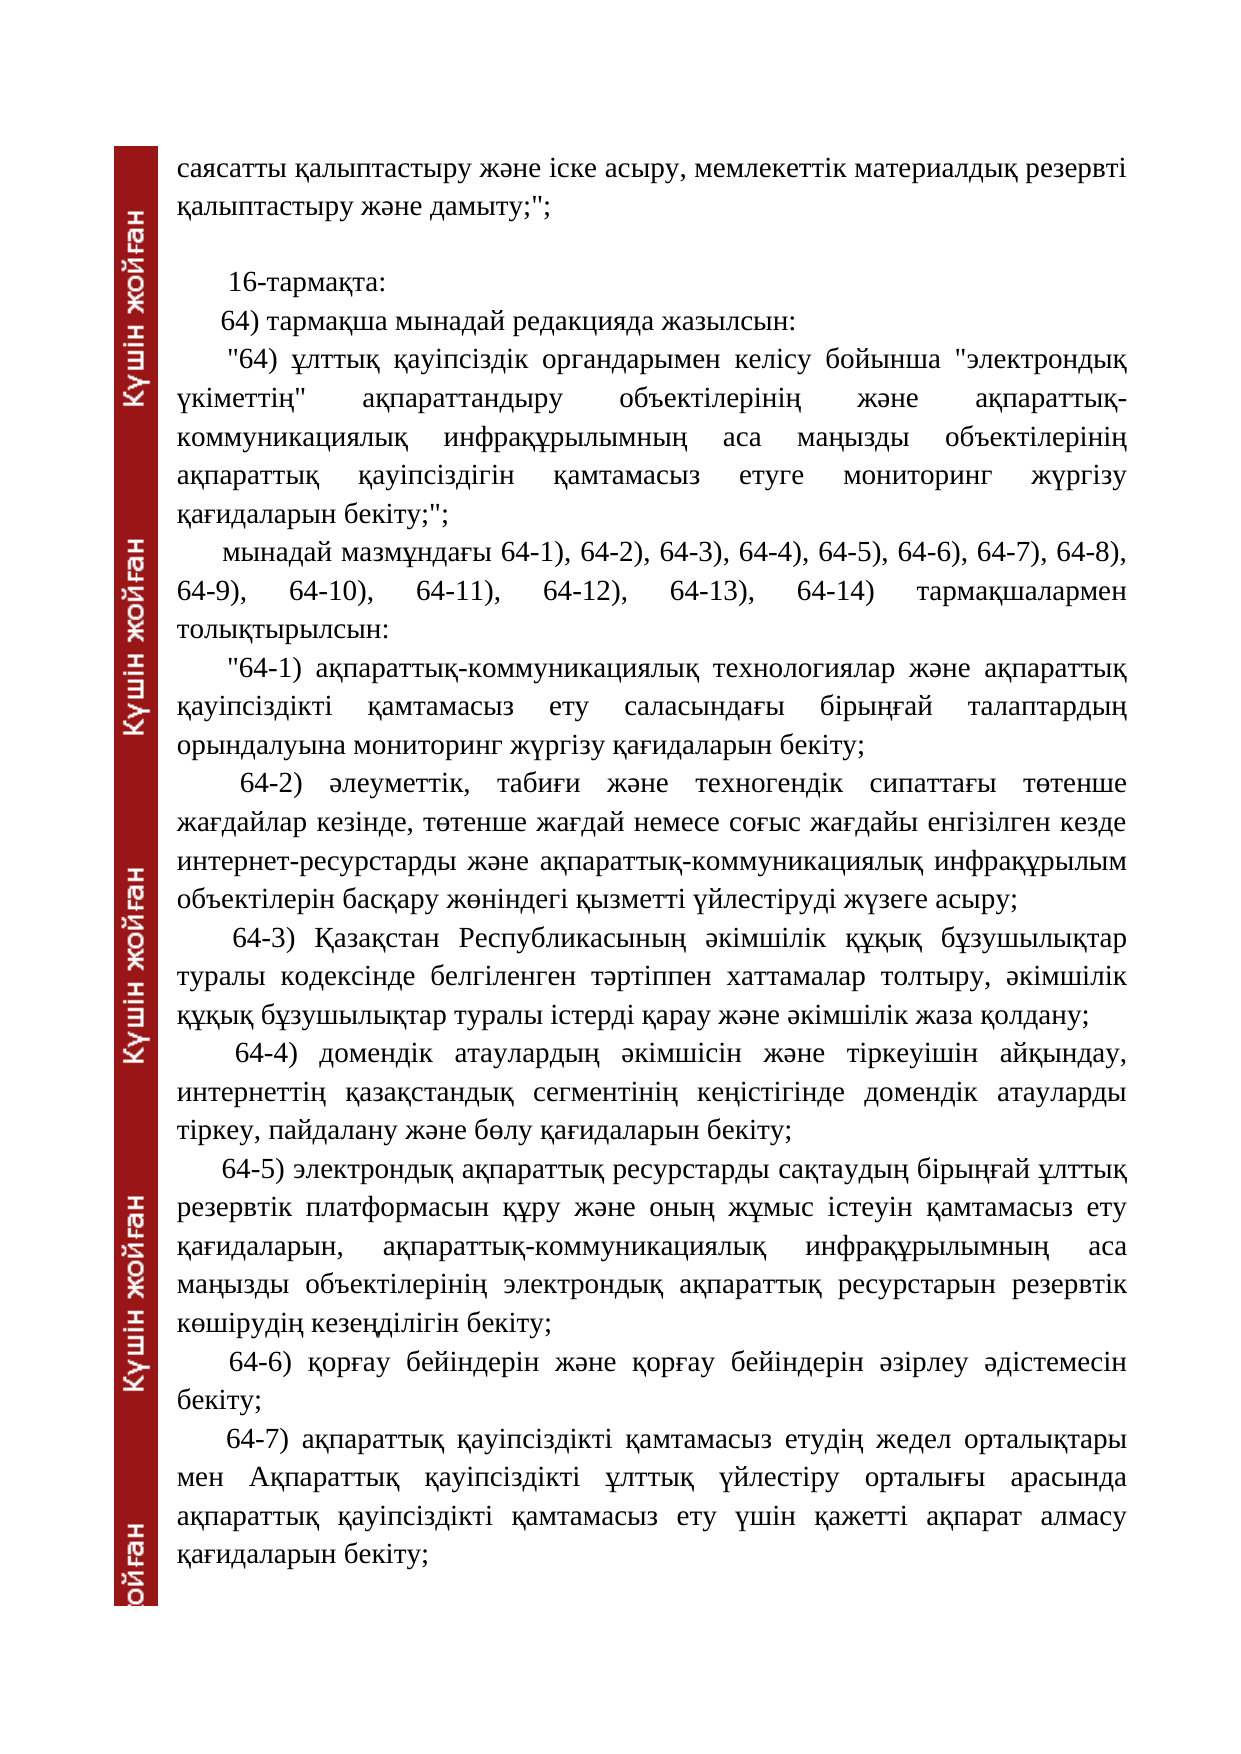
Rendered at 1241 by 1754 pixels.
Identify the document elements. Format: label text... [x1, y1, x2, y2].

text "64) ұлттық қауіпсіздік органдарымен келісу бойынша "электрондық үкіметтің" ақпараттандыру объектілерінің және ақпараттық-коммуникациялық инфрақұрылымның аса маңызды объектілерінің ақпараттық қауіпсіздігін қамтамасыз етуге мониторинг жүргізу қағидаларын бекіту;"; [112, 342, 1128, 529]
picture [114, 529, 158, 534]
text 64-6) қорғау бейіндерін және қорғау бейіндерін әзірлеу әдістемесін бекіту; [112, 1344, 1128, 1416]
text "64-1) ақпараттық-коммуникациялық технологиялар және ақпараттық қауіпсіздікті қамтамасыз ету саласындағы бірыңғай талаптардың орындалуына мониторинг жүргізу қағидаларын бекіту; [112, 650, 1128, 761]
picture [114, 761, 158, 766]
picture [114, 1416, 158, 1421]
text 64-5) электрондық ақпараттық ресурстарды сақтаудың бірыңғай ұлттық резервтік платформасын құру және оның жұмыс істеуін қамтамасыз ету қағидаларын, ақпараттық-коммуникациялық инфрақұрылымның аса маңызды объектілерінің электрондық ақпараттық ресурстарын резервтік көшірудің кезеңділігін бекіту; [112, 1151, 1128, 1339]
picture [114, 337, 158, 342]
picture [114, 1570, 158, 1606]
picture [114, 1146, 158, 1151]
text 64-7) ақпараттық қауіпсіздікті қамтамасыз етудің жедел орталықтары мен Ақпараттық қауіпсіздікті ұлттық үйлестіру орталығы арасында ақпараттық қауіпсіздікті қамтамасыз ету үшін қажетті ақпарат алмасу қағидаларын бекіту; [112, 1421, 1128, 1570]
picture [114, 222, 158, 264]
picture [114, 1339, 158, 1344]
picture [114, 645, 158, 650]
text 64-4) домендік атаулардың әкімшісін және тіркеуішін айқындау, интернеттің қазақстандық сегментiнiң кеңістігінде домендiк атауларды тiркеу, пайдалану және бөлу қағидаларын бекiту; [112, 1035, 1128, 1146]
text мынадай мазмұндағы 64-1), 64-2), 64-3), 64-4), 64-5), 64-6), 64-7), 64-8), 64-9), 64-10), 64-11), 64-12), 64-13), 64-14) тармақшалармен толықтырылсын: [112, 534, 1128, 645]
text 16-тармақта: [112, 264, 1128, 298]
text 64-2) әлеуметтік, табиғи және техногендік сипаттағы төтенше жағдайлар кезінде, төтенше жағдай немесе соғыс жағдайы енгізілген кезде интернет-ресурстарды және ақпараттық-коммуникациялық инфрақұрылым объектілерін басқару жөніндегі қызметті үйлестіруді жүзеге асыру; [112, 766, 1128, 915]
picture [114, 1030, 158, 1035]
picture [114, 146, 158, 150]
text 64-3) Қазақстан Республикасының әкiмшiлiк құқық бұзушылықтар туралы кодексінде белгіленген тәртіппен хаттамалар толтыру, әкiмшiлiк құқық бұзушылықтар туралы iстерді қарау және әкімшілік жаза қолдану; [112, 920, 1128, 1030]
picture [114, 915, 158, 920]
picture [114, 298, 158, 303]
text 64) тармақша мынадай редакцияда жазылсын: [112, 303, 1128, 337]
